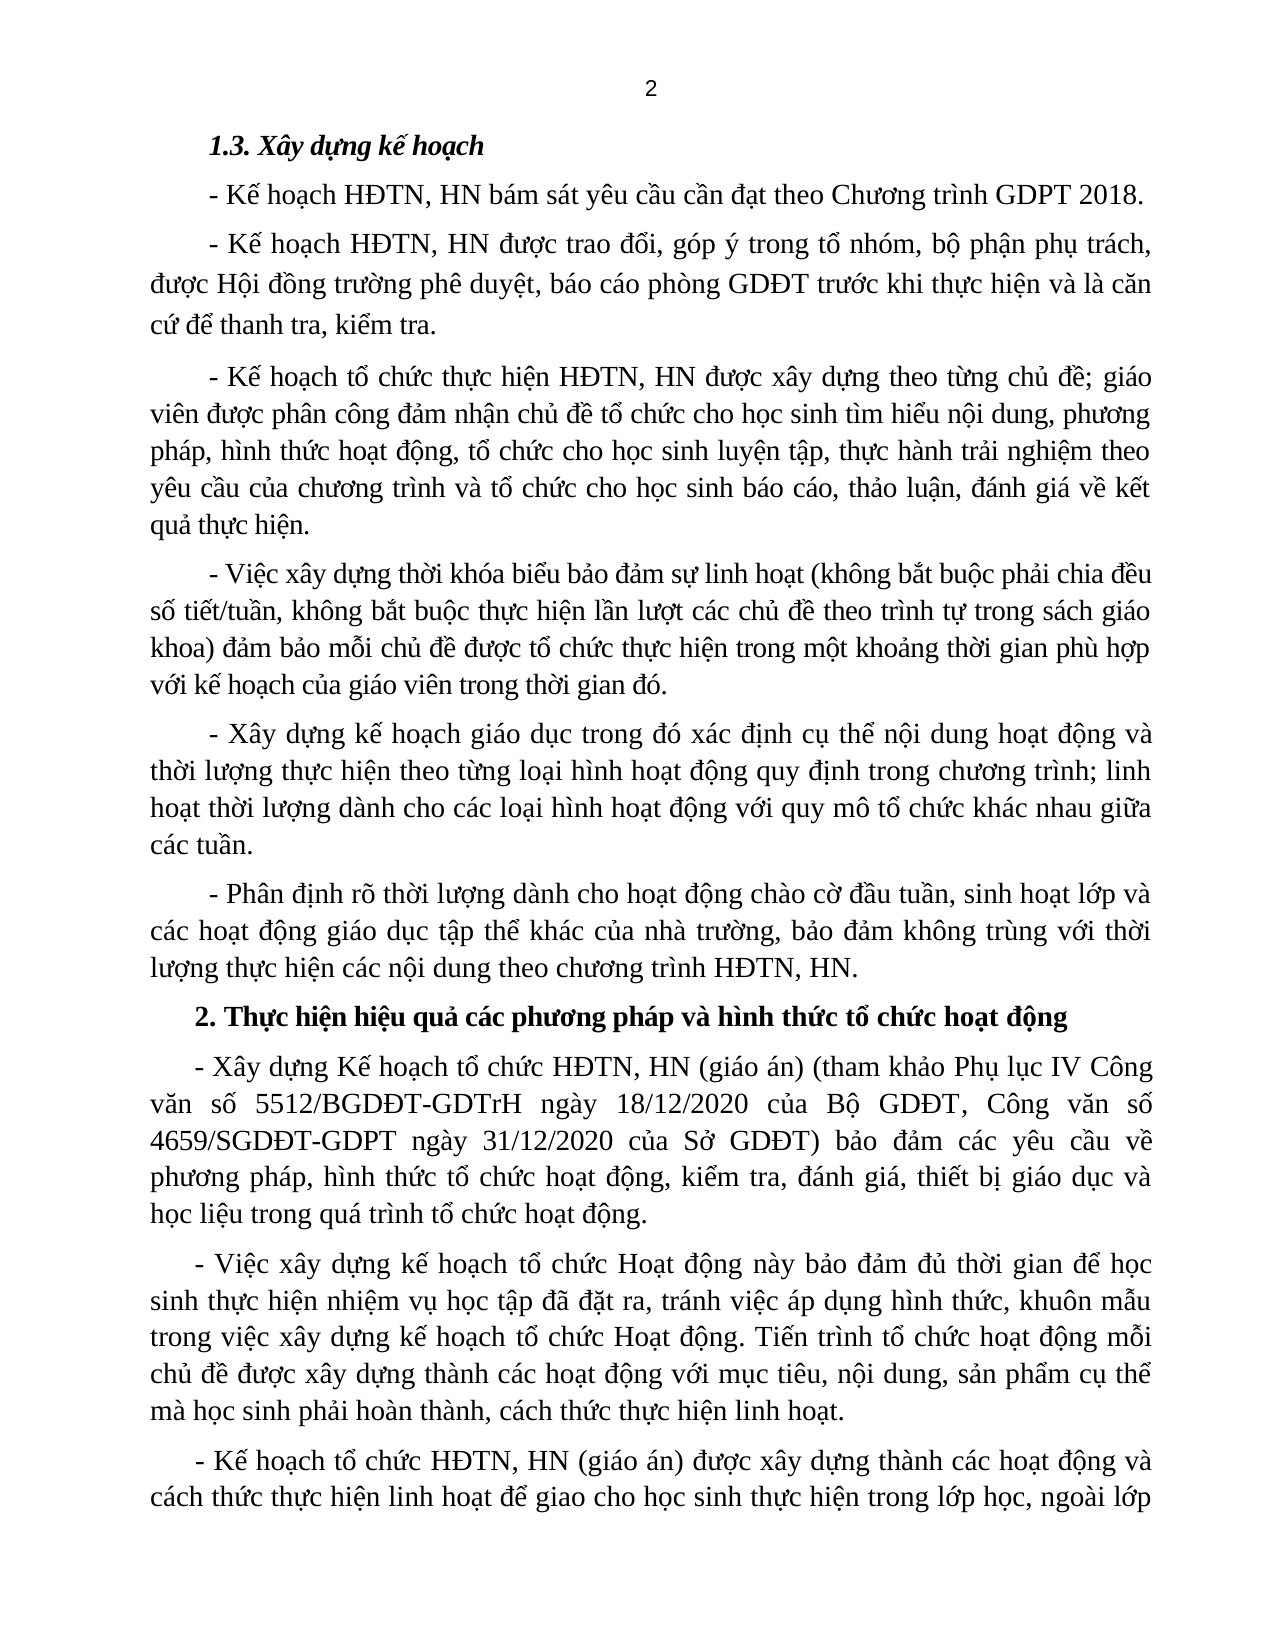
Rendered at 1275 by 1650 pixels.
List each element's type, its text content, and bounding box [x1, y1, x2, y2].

text - Việc xây dựng thời khóa biểu bảo đảm sự linh hoạt (không bắt buộc phải chia đều số tiết/tuần, không bắt buộc thực hiện lần lượt các chủ đề theo trình tự trong sách giáo khoa) đảm bảo mỗi chủ đề được tổ chức thực hiện trong một khoảng thời gian phù hợp với kế hoạch của giáo viên trong thời gian đó. [150, 556, 1152, 701]
text 1.3. Xây dựng kế hoạch [150, 128, 1153, 161]
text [150, 1443, 1153, 1512]
text - Xây dựng kế hoạch giáo dục trong đó xác định cụ thể nội dung hoạt động và thời lượng thực hiện theo từng loại hình hoạt động quy định trong chương trình; linh hoạt thời lượng dành cho các loại hình hoạt động với quy mô tổ chức khác nhau giữa các tuần. [150, 716, 1153, 861]
text - Kế hoạch HĐTN, HN bám sát yêu cầu cần đạt theo Chương trình GDPT 2018. [150, 177, 1162, 211]
text - Xây dựng Kế hoạch tổ chức HĐTN, HN (giáo án) (tham khảo Phụ lục IV Công văn số 5512/BGDĐT-GDTrH ngày 18/12/2020 của Bộ GDĐT, Công văn số 4659/SGDĐT-GDPT ngày 31/12/2020 của Sở GDĐT) bảo đảm các yêu cầu về phương pháp, hình thức tổ chức hoạt động, kiểm tra, đánh giá, thiết bị giáo dục và học liệu trong quá trình tổ chức hoạt động. [150, 1049, 1153, 1230]
text - Phân định rõ thời lượng dành cho hoạt động chào cờ đầu tuần, sinh hoạt lớp và các hoạt động giáo dục tập thể khác của nhà trường, bảo đảm không trùng với thời lượng thực hiện các nội dung theo chương trình HĐTN, HN. [150, 876, 1153, 984]
text - Kế hoạch HĐTN, HN được trao đổi, góp ý trong tổ nhóm, bộ phận phụ trách, được Hội đồng trường phê duyệt, báo cáo phòng GDĐT trước khi thực hiện và là căn cứ để thanh tra, kiểm tra. [150, 226, 1152, 340]
text - Việc xây dựng kế hoạch tổ chức Hoạt động này bảo đảm đủ thời gian để học sinh thực hiện nhiệm vụ học tập đã đặt ra, tránh việc áp dụng hình thức, khuôn mẫu trong việc xây dựng kế hoạch tổ chức Hoạt động. Tiến trình tổ chức hoạt động mỗi chủ đề được xây dựng thành các hoạt động với mục tiêu, nội dung, sản phẩm cụ thể mà học sinh phải hoàn thành, cách thức thực hiện linh hoạt. [150, 1246, 1153, 1427]
text 2. Thực hiện hiệu quả các phương pháp và hình thức tổ chức hoạt động [150, 999, 1181, 1033]
text - Kế hoạch tổ chức thực hiện HĐTN, HN được xây dựng theo từng chủ đề; giáo viên được phân công đảm nhận chủ đề tổ chức cho học sinh tìm hiểu nội dung, phương pháp, hình thức hoạt động, tổ chức cho học sinh luyện tập, thực hành trải nghiệm theo yêu cầu của chương trình và tổ chức cho học sinh báo cáo, thảo luận, đánh giá về kết quả thực hiện. [150, 359, 1152, 541]
